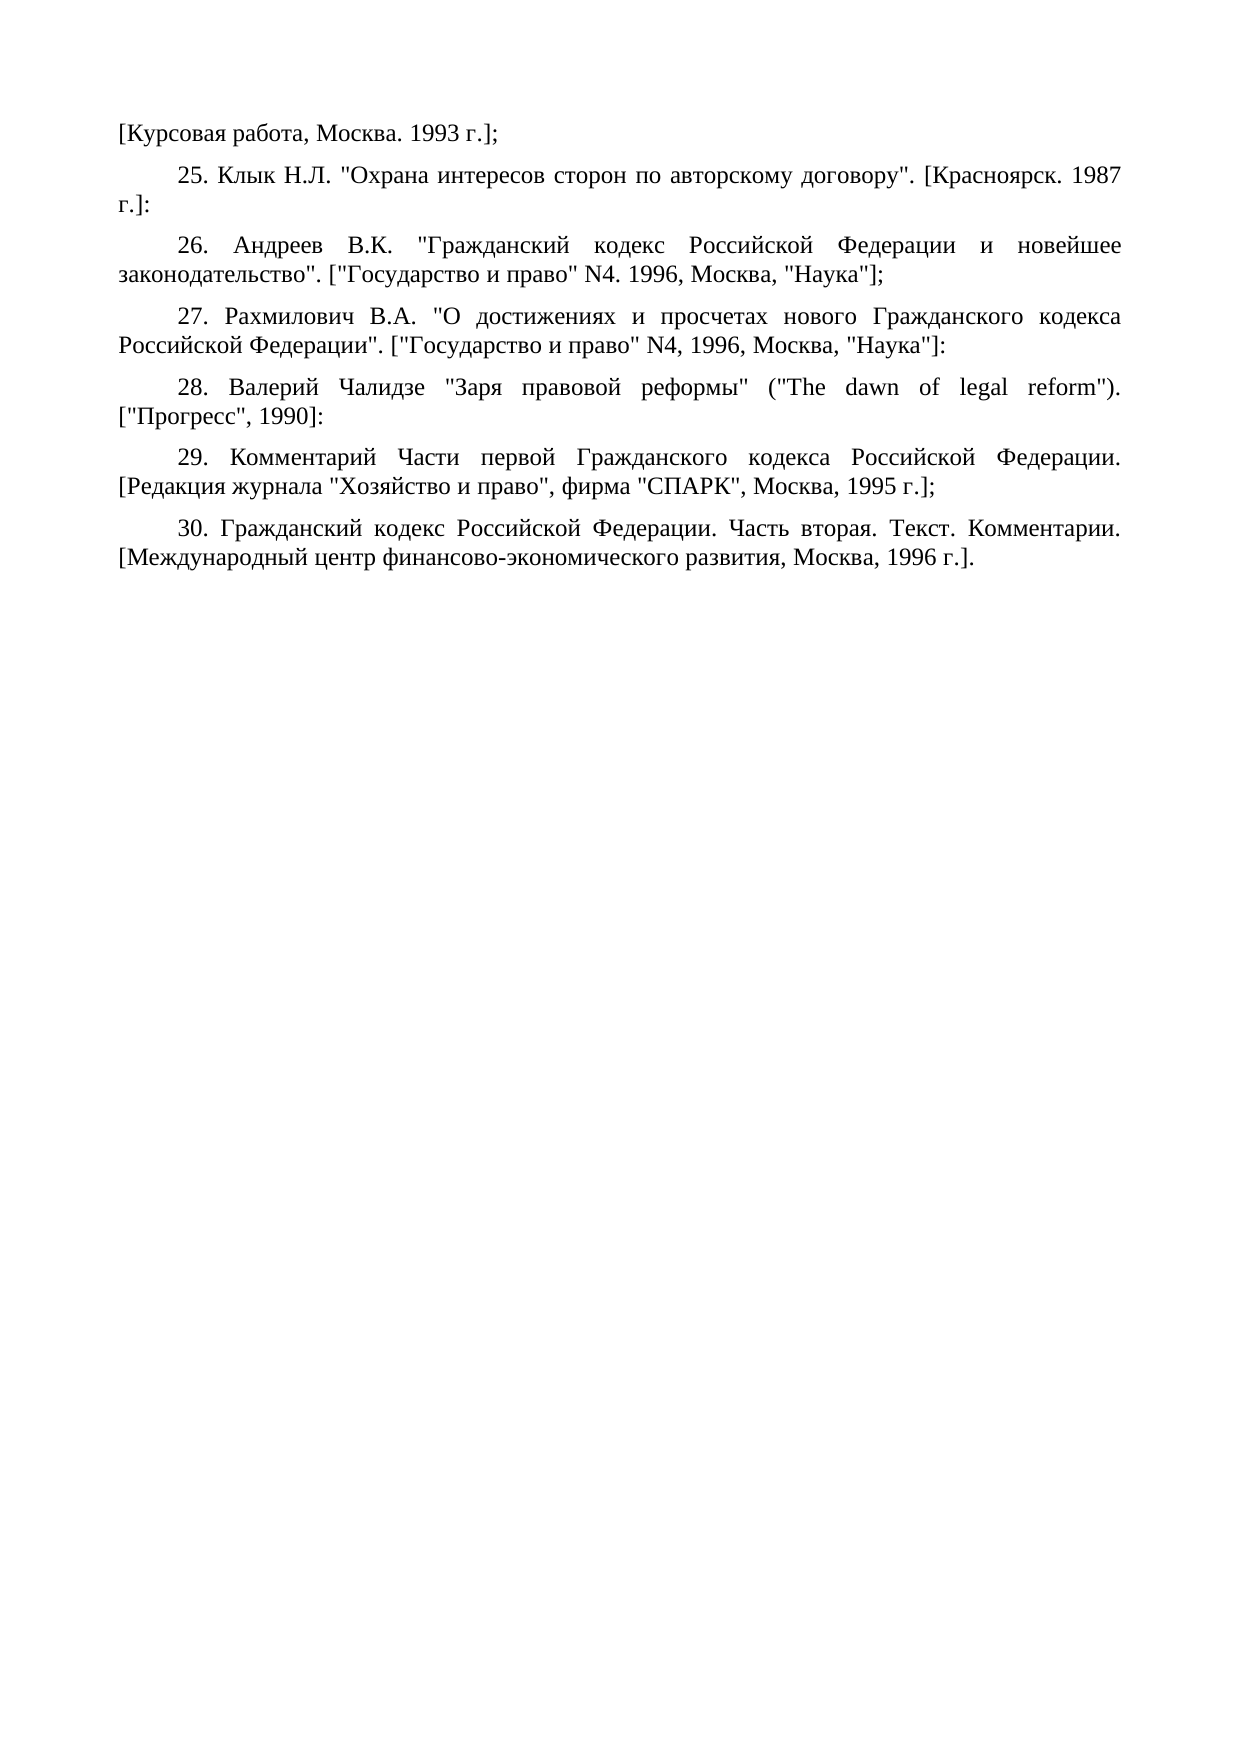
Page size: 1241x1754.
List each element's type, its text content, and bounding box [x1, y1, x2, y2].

text 27. Рахмилович В.А. "О достижениях и просчетах нового Гражданского кодекса Российской Федерации". ["Государство и право" N4, 1996, Москва, "Наука"]: [118, 301, 1122, 359]
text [118, 118, 1122, 147]
text 30. Гражданский кодекс Российской Федерации. Часть вторая. Текст. Комментарии. [Международный центр финансово-экономического развития, Москва, 1996 г.]. [118, 513, 1122, 571]
text 25. Клык Н.Л. "Охрана интересов сторон по авторскому договору". [Красноярск. 1987 г.]: [118, 160, 1122, 218]
text 28. Валерий Чалидзе "Заря правовой реформы" ("The dawn of legal reform"). ["Прогресс", 1990]: [118, 372, 1122, 430]
text 26. Андреев В.К. "Гражданский кодекс Российской Федерации и новейшее законодательство". ["Государство и право" N4. 1996, Москва, "Наука"]; [118, 230, 1122, 288]
text 29. Комментарий Части первой Гражданского кодекса Российской Федерации. [Редакция журнала "Хозяйство и право", фирма "СПАРК", Москва, 1995 г.]; [118, 442, 1122, 500]
